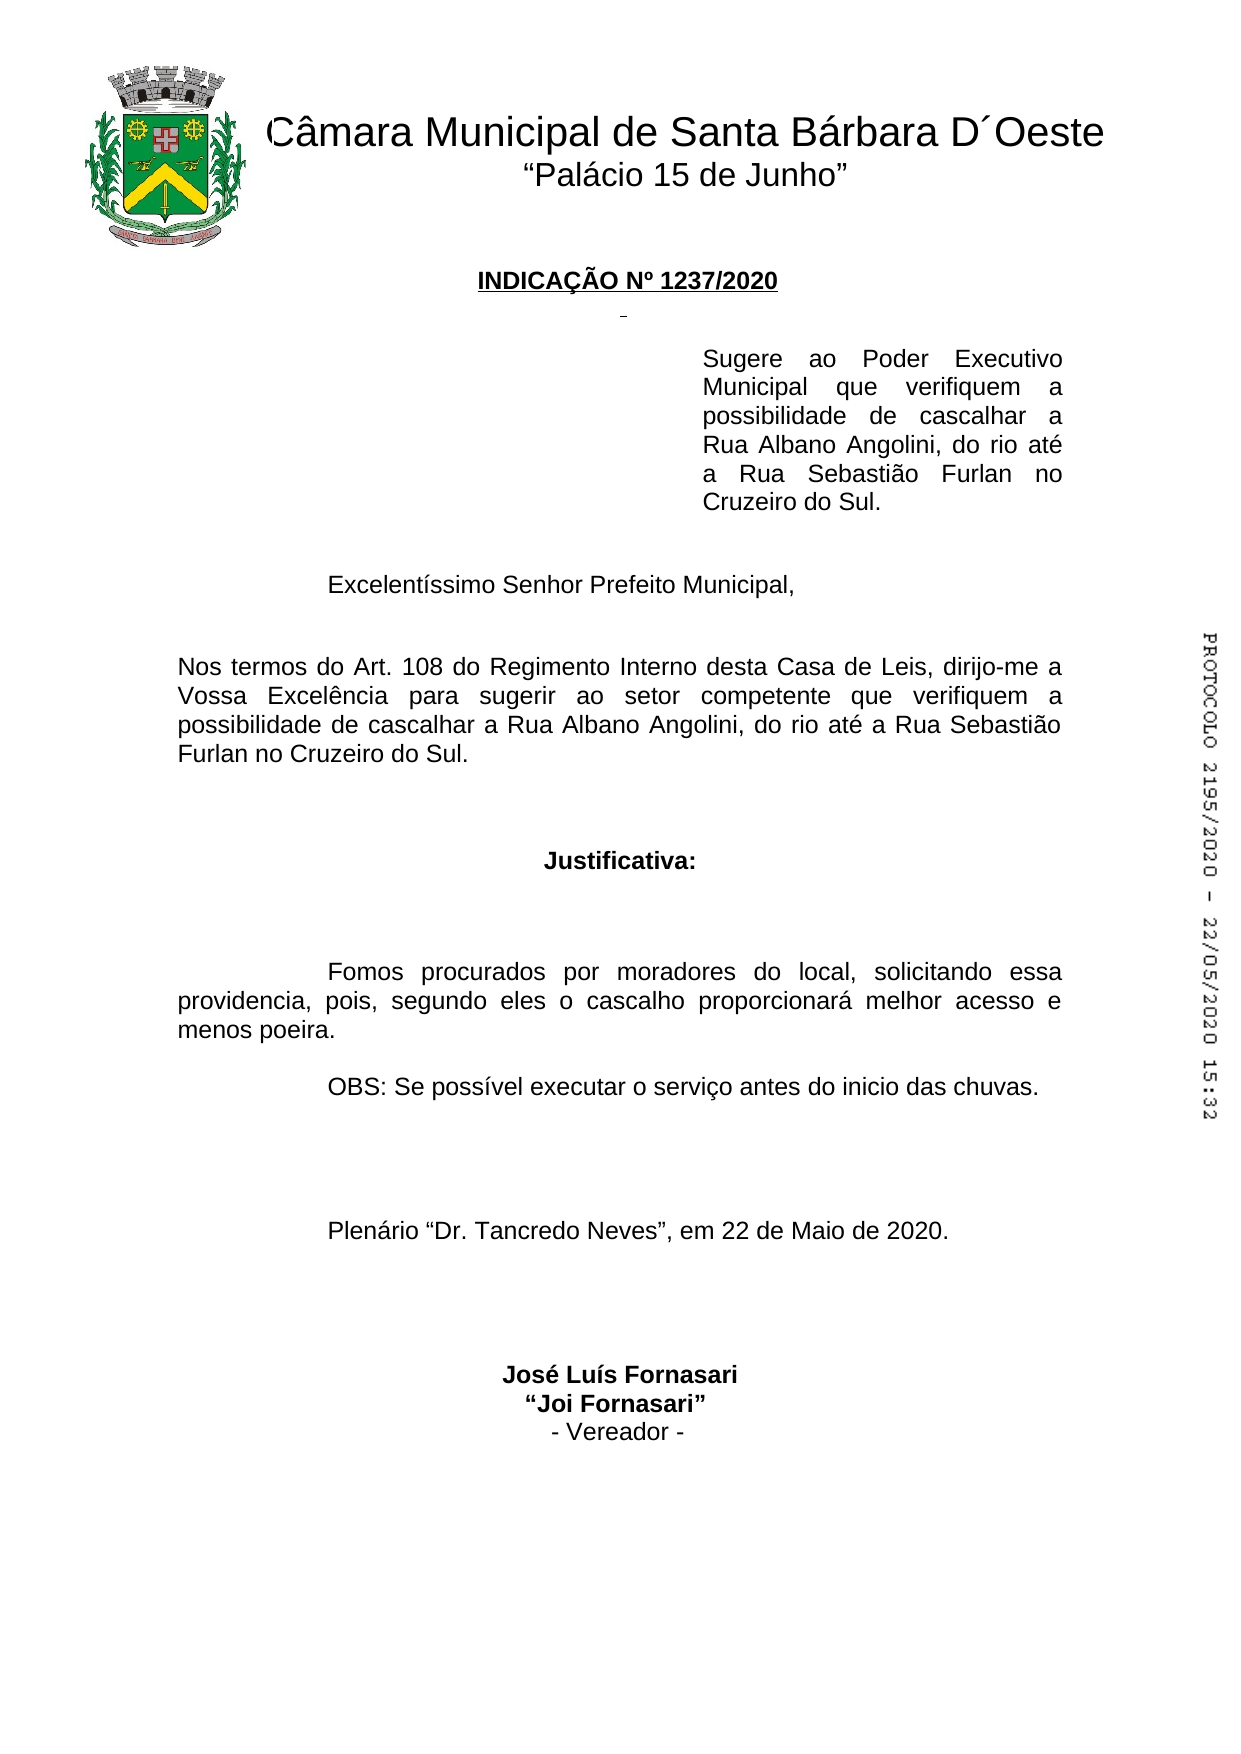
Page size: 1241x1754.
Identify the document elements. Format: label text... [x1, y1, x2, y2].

text - Vereador - [177, 1417, 1063, 1446]
text Excelentíssimo Senhor Prefeito Municipal, [177, 570, 1063, 599]
picture [1177, 629, 1241, 1125]
text Fomos procurados por moradores do local, solicitando essa providencia, pois, segundo eles o cascalho proporcionará melhor acesso e menos poeira. [177, 957, 1063, 1044]
text José Luís Fornasari [177, 1360, 1063, 1389]
text “Joi Fornasari” [177, 1389, 1063, 1417]
text Plenário “Dr. Tancredo Neves”, em 22 de Maio de 2020. [252, 1216, 1063, 1245]
text Nos termos do Art. 108 do Regimento Interno desta Casa de Leis, dirijo-me a Vossa Excelência para sugerir ao setor competente que verifiquem a possibilidade de cascalhar a Rua Albano Angolini, do rio até a Rua Sebastião Furlan no Cruzeiro do Sul. [177, 652, 1063, 767]
text Sugere ao Poder Executivo Municipal que verifiquem a possibilidade de cascalhar a Rua Albano Angolini, do rio até a Rua Sebastião Furlan no Cruzeiro do Sul. [702, 344, 1063, 516]
picture [84, 66, 253, 254]
text OBS: Se possível executar o serviço antes do inicio das chuvas. [177, 1072, 1063, 1101]
text Justificativa: [177, 846, 1063, 875]
title INDICAÇÃO Nº 1237/2020 [402, 266, 1063, 294]
